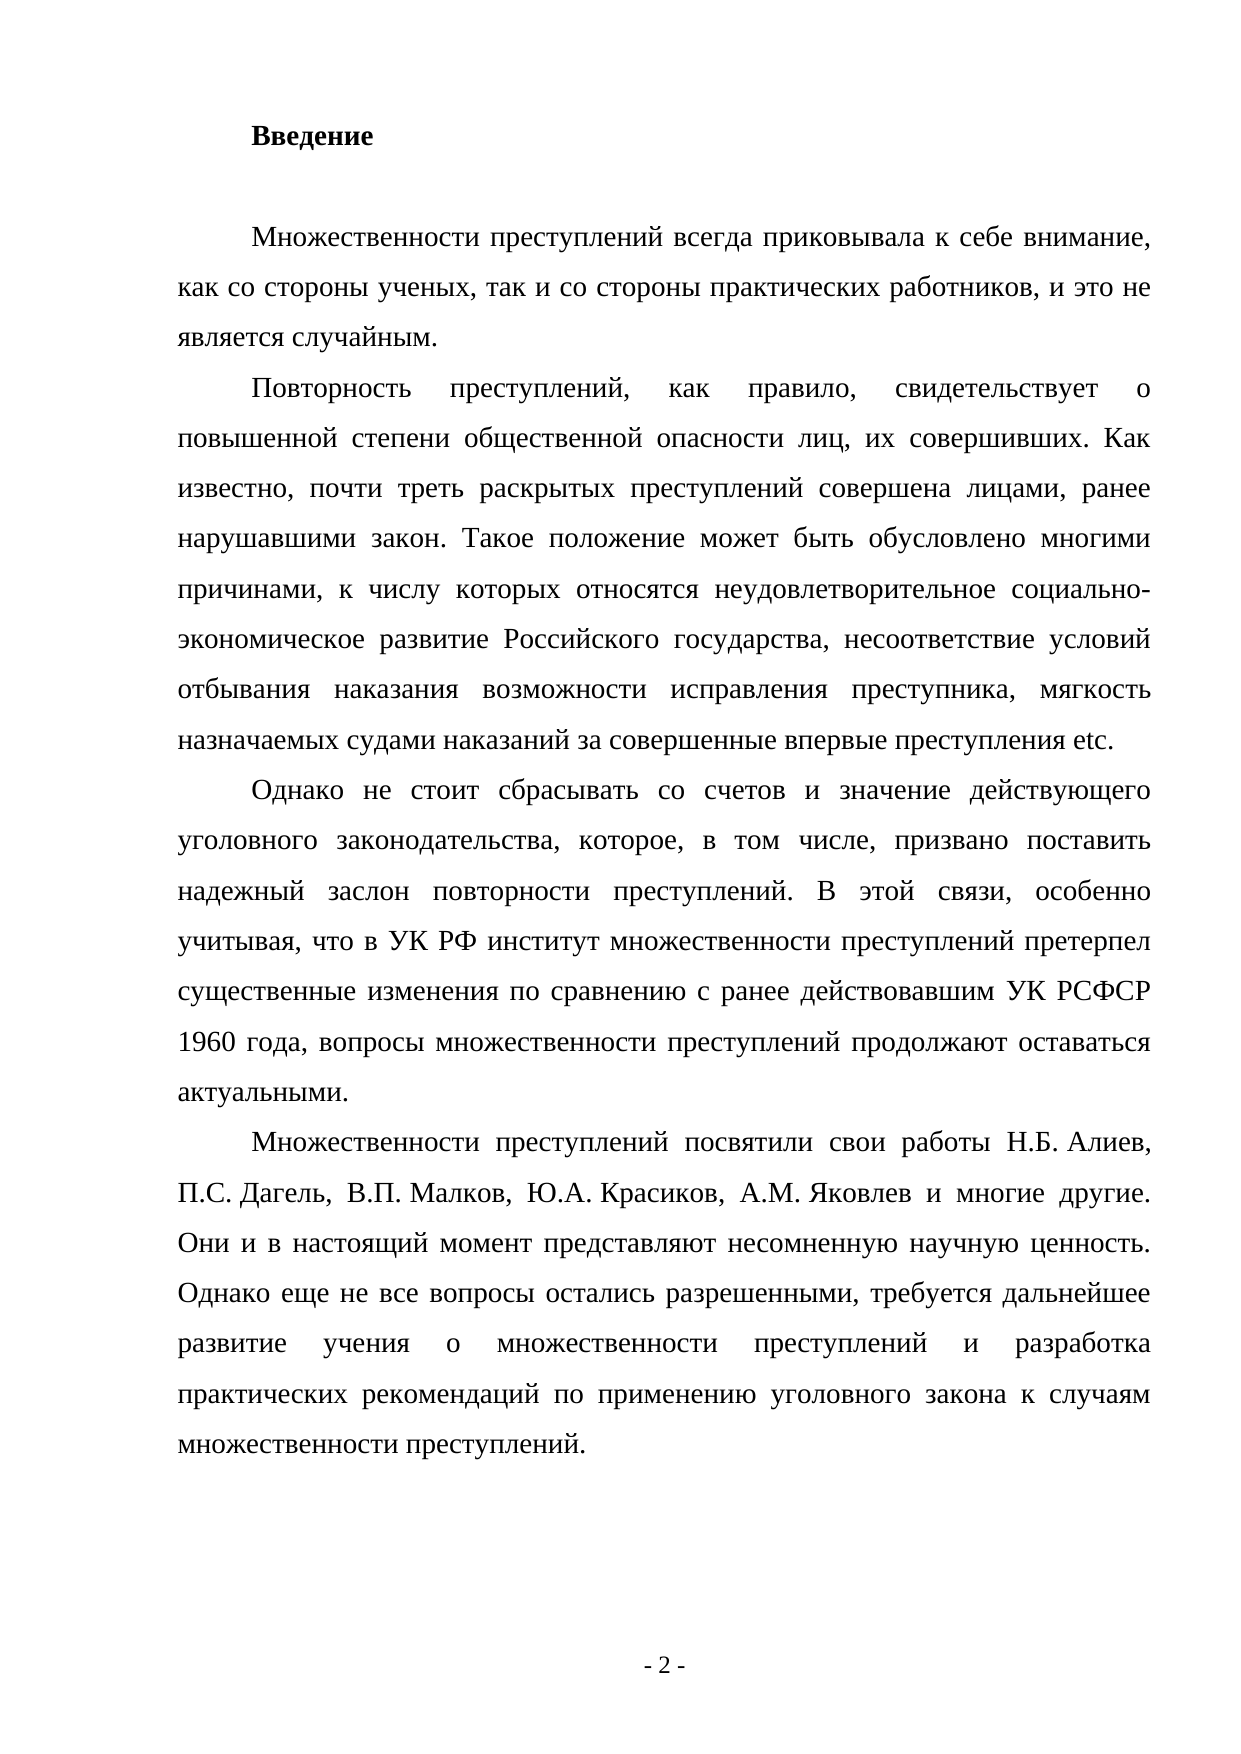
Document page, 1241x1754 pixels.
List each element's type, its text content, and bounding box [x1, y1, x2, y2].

text Множественности преступлений всегда приковывала к себе внимание, как со стороны ученых, так и со стороны практических работников, и это не является случайным. [177, 219, 1152, 353]
text Введение [177, 118, 1152, 152]
text Повторность преступлений, как правило, свидетельствует о повышенной степени общественной опасности лиц, их совершивших. Как известно, почти треть раскрытых преступлений совершена лицами, ранее нарушавшими закон. Такое положение может быть обусловлено многими причинами, к числу которых относятся неудовлетворительное социально-экономическое развитие Российского государства, несоответствие условий отбывания наказания возможности исправления преступника, мягкость назначаемых судами наказаний за совершенные впервые преступления etc. [177, 370, 1152, 755]
text Однако не стоит сбрасывать со счетов и значение действующего уголовного законодательства, которое, в том числе, призвано поставить надежный заслон повторности преступлений. В этой связи, особенно учитывая, что в УК РФ институт множественности преступлений претерпел существенные изменения по сравнению с ранее действовавшим УК РСФСР 1960 года, вопросы множественности преступлений продолжают оставаться актуальными. [177, 772, 1152, 1108]
text Множественности преступлений посвятили свои работы Н.Б. Алиев, П.С. Дагель, В.П. Малков, Ю.А. Красиков, А.М. Яковлев и многие другие. Они и в настоящий момент представляют несомненную научную ценность. Однако еще не все вопросы остались разрешенными, требуется дальнейшее развитие учения о множественности преступлений и разработка практических рекомендаций по применению уголовного закона к случаям множественности преступлений. [177, 1124, 1152, 1460]
